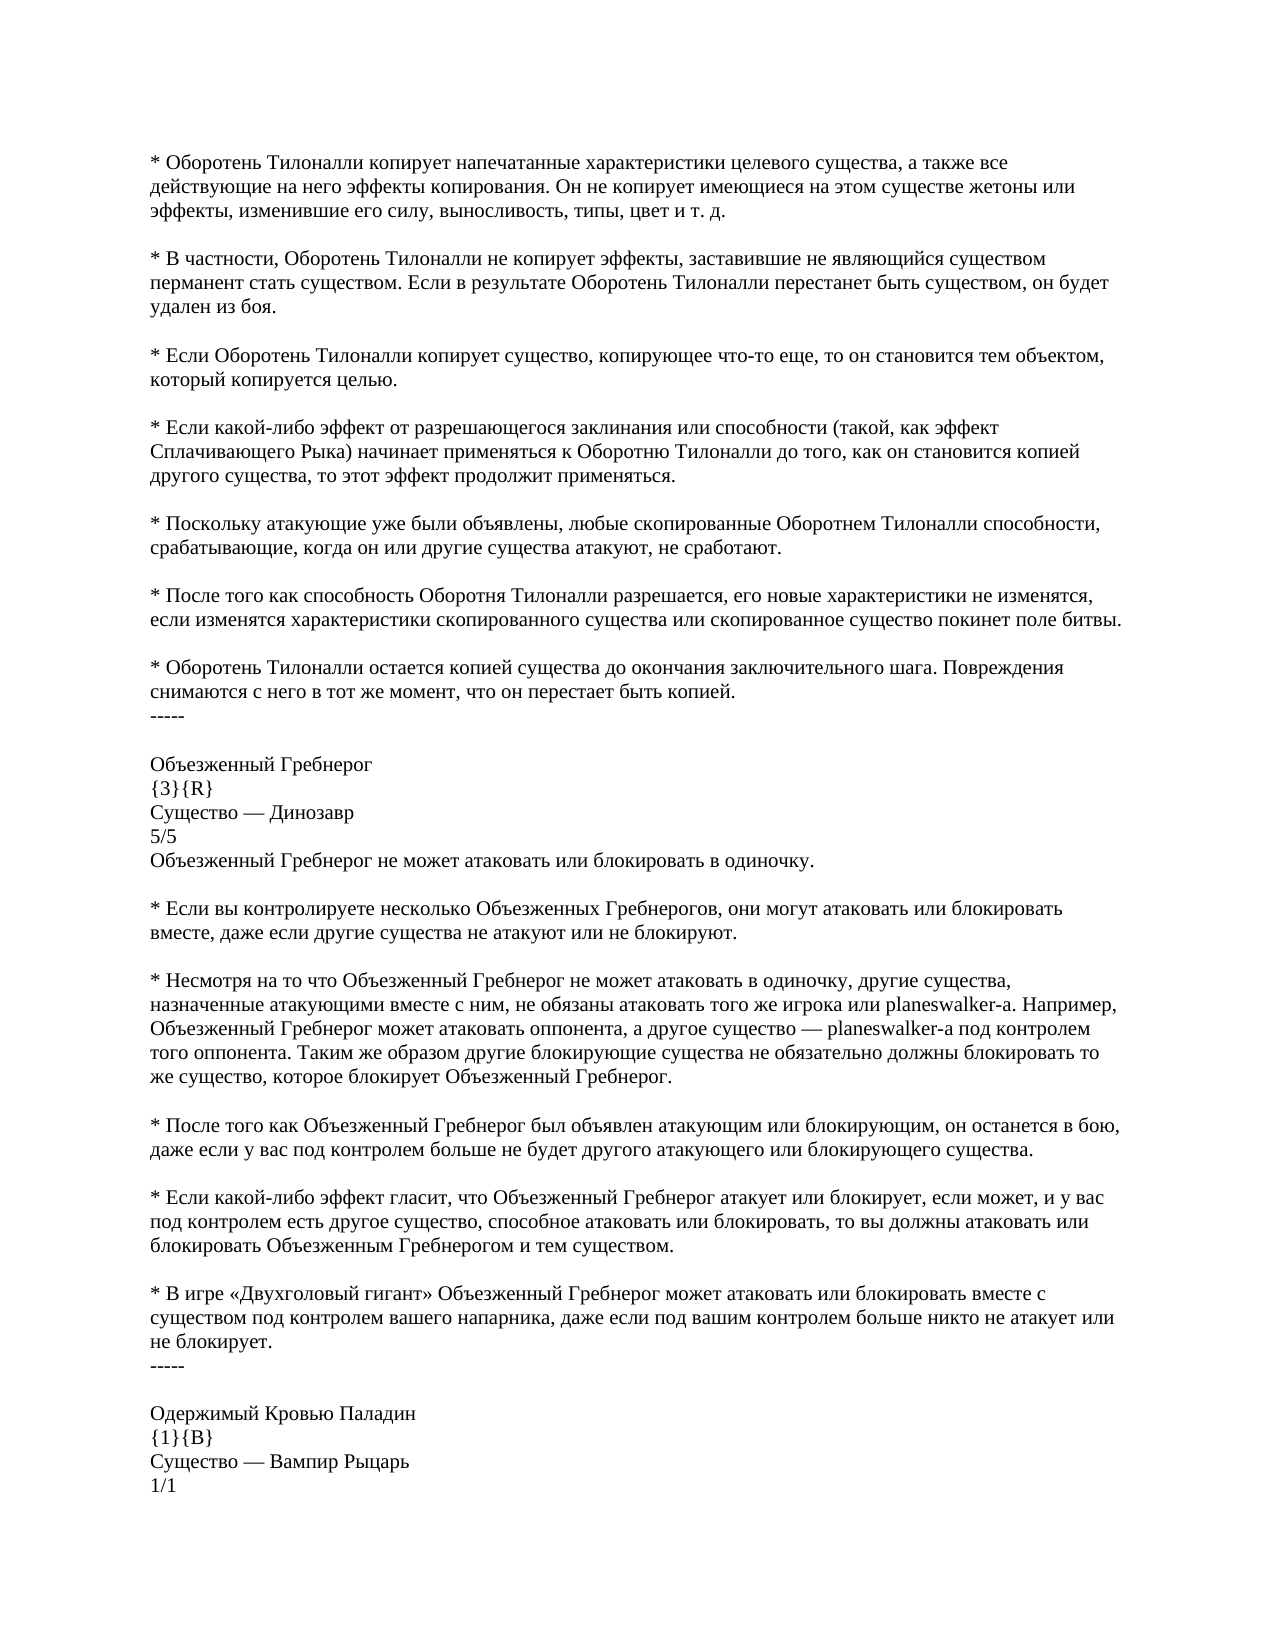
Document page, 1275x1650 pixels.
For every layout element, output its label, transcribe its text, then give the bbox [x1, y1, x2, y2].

text {3}{R} [150, 776, 1125, 800]
text {1}{B} [150, 1425, 1125, 1449]
text * В частности, Оборотень Тилоналли не копирует эффекты, заставившие не являющийся существом перманент стать существом. Если в результате Оборотень Тилоналли перестанет быть существом, он будет удален из боя. [150, 246, 1125, 318]
text * После того как Объезженный Гребнерог был объявлен атакующим или блокирующим, он останется в бою, даже если у вас под контролем больше не будет другого атакующего или блокирующего существа. [150, 1112, 1125, 1161]
text * Если какой-либо эффект гласит, что Объезженный Гребнерог атакует или блокирует, если может, и у вас под контролем есть другое существо, способное атаковать или блокировать, то вы должны атаковать или блокировать Объезженным Гребнерогом и тем существом. [150, 1185, 1125, 1257]
text 1/1 [150, 1473, 1125, 1497]
text Объезженный Гребнерог не может атаковать или блокировать в одиночку. [150, 848, 1125, 872]
text * Поскольку атакующие уже были объявлены, любые скопированные Оборотнем Тилоналли способности, срабатывающие, когда он или другие существа атакуют, не сработают. [150, 511, 1125, 559]
text * Если вы контролируете несколько Объезженных Гребнерогов, они могут атаковать или блокировать вместе, даже если другие существа не атакуют или не блокируют. [150, 896, 1125, 944]
text * Оборотень Тилоналли остается копией существа до окончания заключительного шага. Повреждения снимаются с него в тот же момент, что он перестает быть копией. [150, 655, 1125, 703]
text 5/5 [150, 824, 1125, 848]
text Существо — Динозавр [150, 800, 1125, 824]
text * Если Оборотень Тилоналли копирует существо, копирующее что-то еще, то он становится тем объектом, который копируется целью. [150, 342, 1125, 391]
text Объезженный Гребнерог [150, 752, 1125, 776]
text * В игре «Двухголовый гигант» Объезженный Гребнерог может атаковать или блокировать вместе с существом под контролем вашего напарника, даже если под вашим контролем больше никто не атакует или не блокирует. [150, 1281, 1125, 1353]
text * Оборотень Тилоналли копирует напечатанные характеристики целевого существа, а также все действующие на него эффекты копирования. Он не копирует имеющиеся на этом существе жетоны или эффекты, изменившие его силу, выносливость, типы, цвет и т. д. [150, 150, 1125, 222]
text Существо — Вампир Рыцарь [150, 1449, 1125, 1473]
text ----- [150, 1353, 1125, 1377]
text ----- [150, 703, 1125, 727]
text Одержимый Кровью Паладин [150, 1401, 1125, 1425]
text * Если какой-либо эффект от разрешающегося заклинания или способности (такой, как эффект Сплачивающего Рыка) начинает применяться к Оборотню Тилоналли до того, как он становится копией другого существа, то этот эффект продолжит применяться. [150, 415, 1125, 487]
text * После того как способность Оборотня Тилоналли разрешается, его новые характеристики не изменятся, если изменятся характеристики скопированного существа или скопированное существо покинет поле битвы. [150, 583, 1125, 631]
text * Несмотря на то что Объезженный Гребнерог не может атаковать в одиночку, другие существа, назначенные атакующими вместе с ним, не обязаны атаковать того же игрока или planeswalker-а. Например, Объезженный Гребнерог может атаковать оппонента, а другое существо — planeswalker-а под контролем того оппонента. Таким же образом другие блокирующие существа не обязательно должны блокировать то же существо, которое блокирует Объезженный Гребнерог. [150, 968, 1125, 1088]
